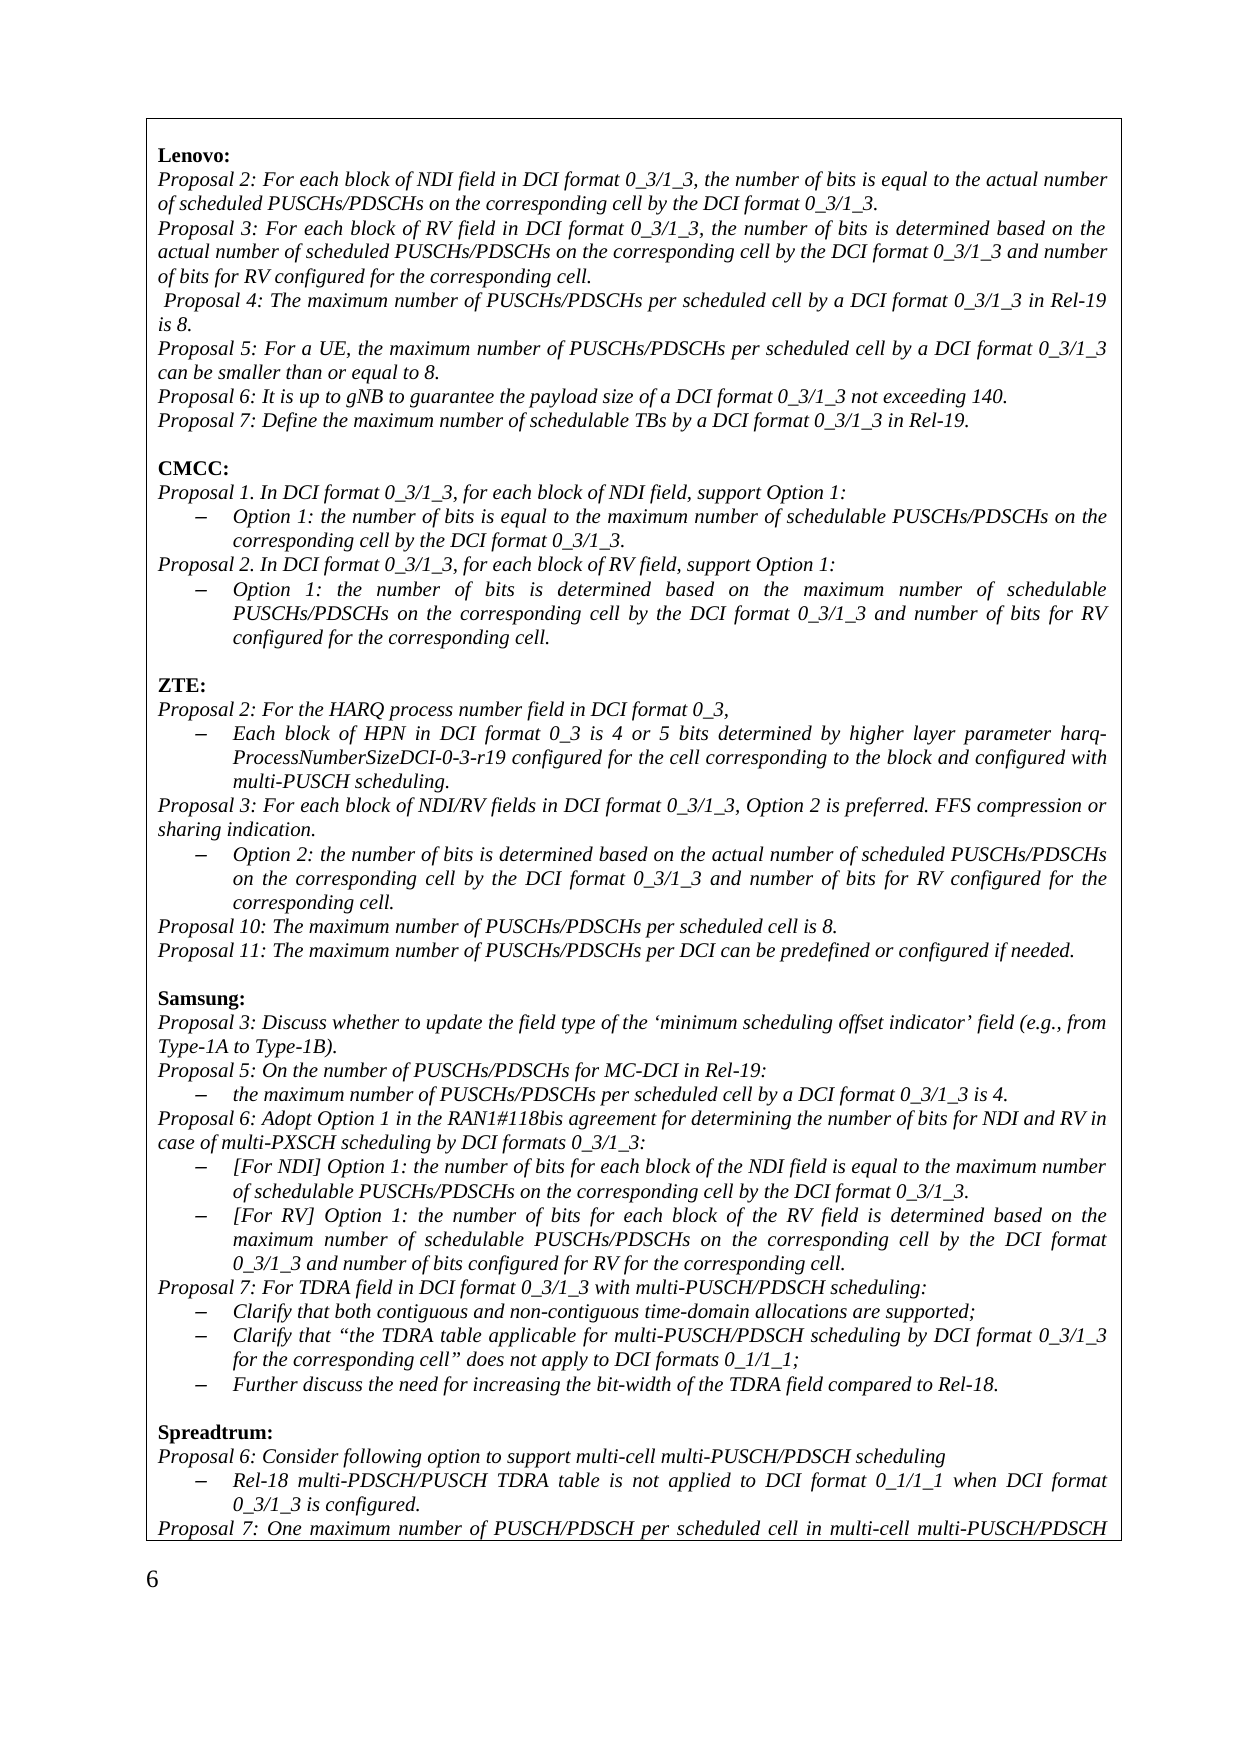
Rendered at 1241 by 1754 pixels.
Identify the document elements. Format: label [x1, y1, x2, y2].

table_header [147, 119, 1121, 1540]
